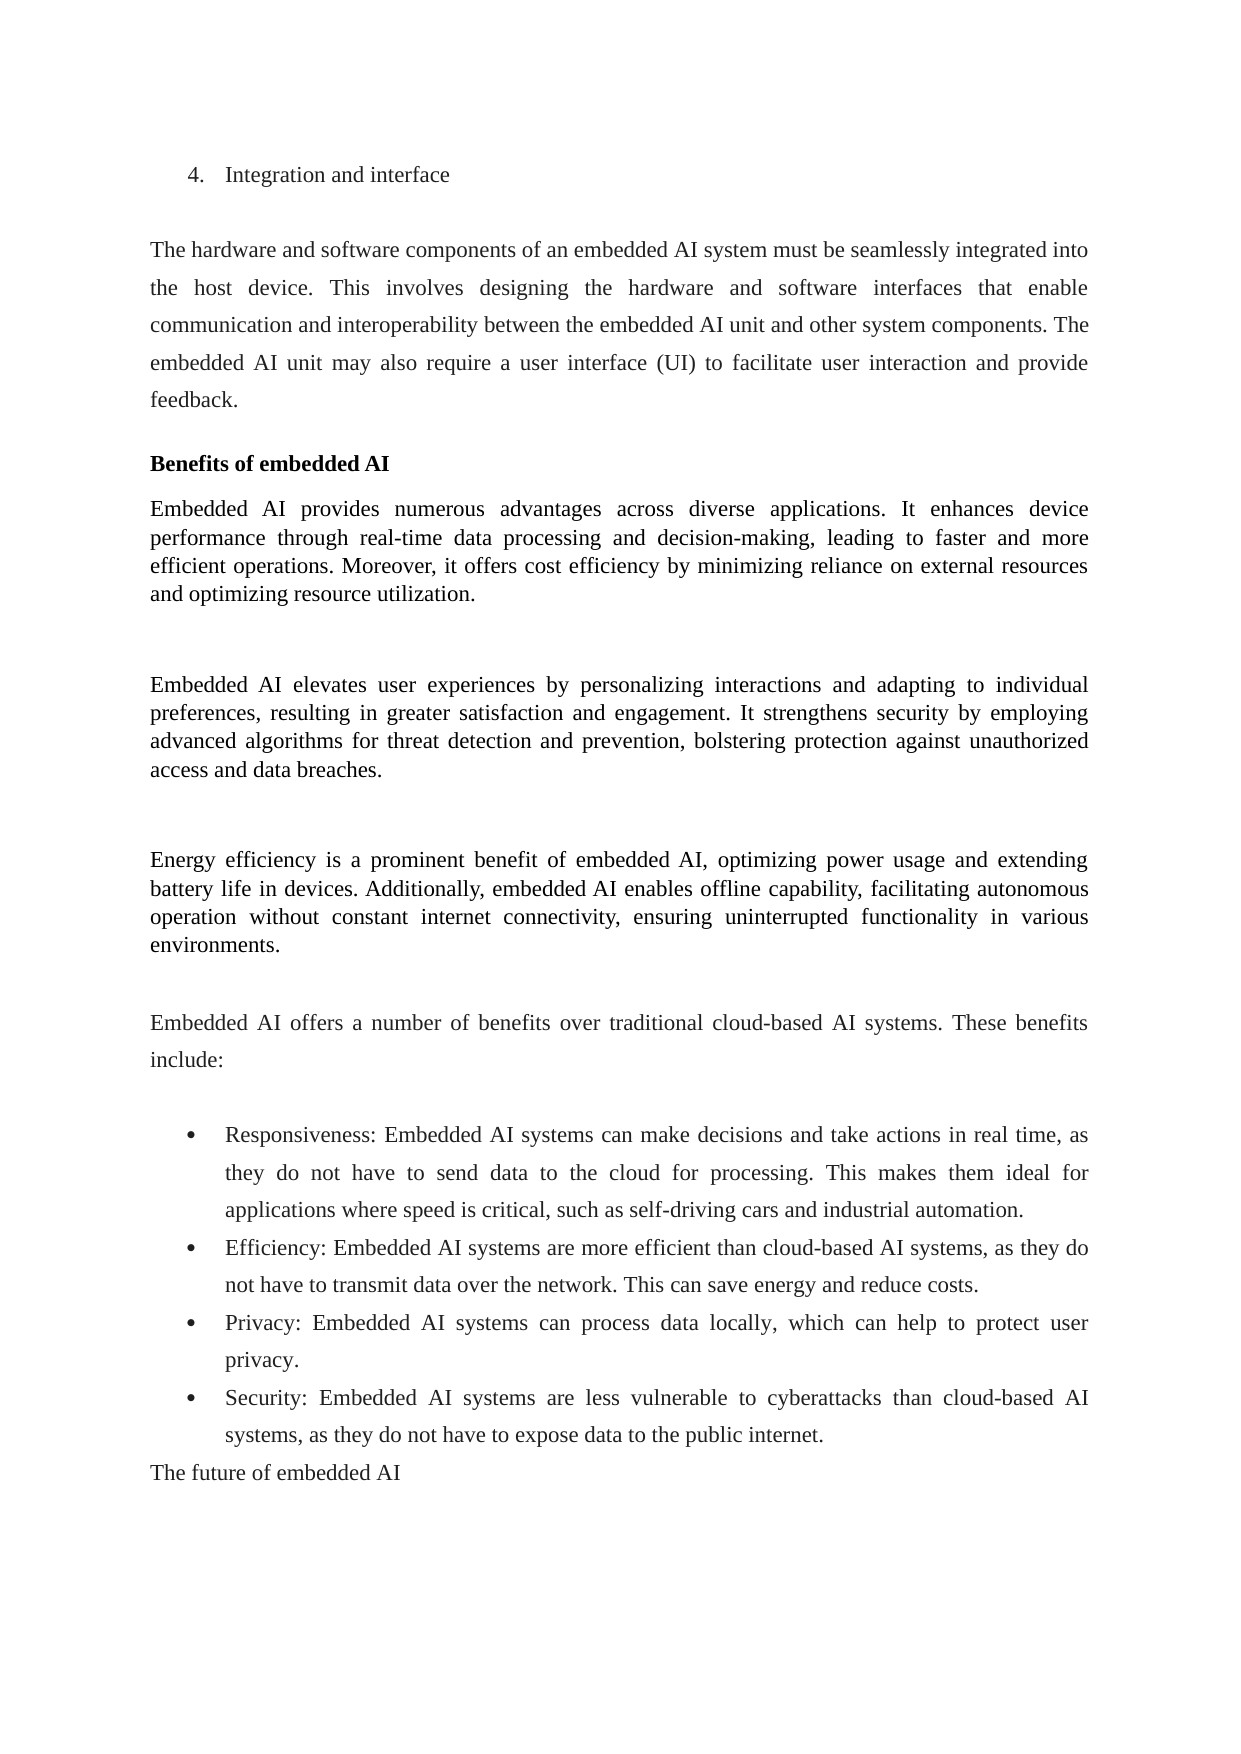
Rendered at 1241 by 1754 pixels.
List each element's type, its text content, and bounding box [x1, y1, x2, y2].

list Efficiency: Embedded AI systems are more efficient than cloud-based AI systems, as they do not have to transmit data over the network. This can save energy and reduce costs. [187, 1222, 1090, 1297]
list Integration and interface [187, 150, 1090, 187]
text Embedded AI elevates user experiences by personalizing interactions and adapting to individual preferences, resulting in greater satisfaction and engagement. It strengthens security by employing advanced algorithms for threat detection and prevention, bolstering protection against unauthorized access and data breaches. [150, 671, 1090, 782]
text Energy efficiency is a prominent benefit of embedded AI, optimizing power usage and extending battery life in devices. Additionally, embedded AI enables offline capability, facilitating autonomous operation without constant internet connectivity, ensuring uninterrupted functionality in various environments. [150, 846, 1090, 958]
text Embedded AI provides numerous advantages across diverse applications. It enhances device performance through real-time data processing and decision-making, leading to faster and more efficient operations. Moreover, it offers cost efficiency by minimizing reliance on external resources and optimizing resource utilization. [150, 495, 1090, 607]
text Embedded AI offers a number of benefits over traditional cloud-based AI systems. These benefits include: [150, 997, 1090, 1072]
list Responsiveness: Embedded AI systems can make decisions and take actions in real time, as they do not have to send data to the cloud for processing. This makes them ideal for applications where speed is critical, such as self-driving cars and industrial automation. [187, 1110, 1090, 1222]
text The future of embedded AI [150, 1447, 1090, 1485]
text The hardware and software components of an embedded AI system must be seamlessly integrated into the host device. This involves designing the hardware and software interfaces that enable communication and interoperability between the embedded AI unit and other system components. The embedded AI unit may also require a user interface (UI) to facilitate user interaction and provide feedback. [150, 225, 1090, 412]
list Privacy: Embedded AI systems can process data locally, which can help to protect user privacy. [187, 1297, 1090, 1372]
list Security: Embedded AI systems are less vulnerable to cyberattacks than cloud-based AI systems, as they do not have to expose data to the public internet. [187, 1372, 1090, 1447]
text Benefits of embedded AI [150, 450, 1090, 476]
